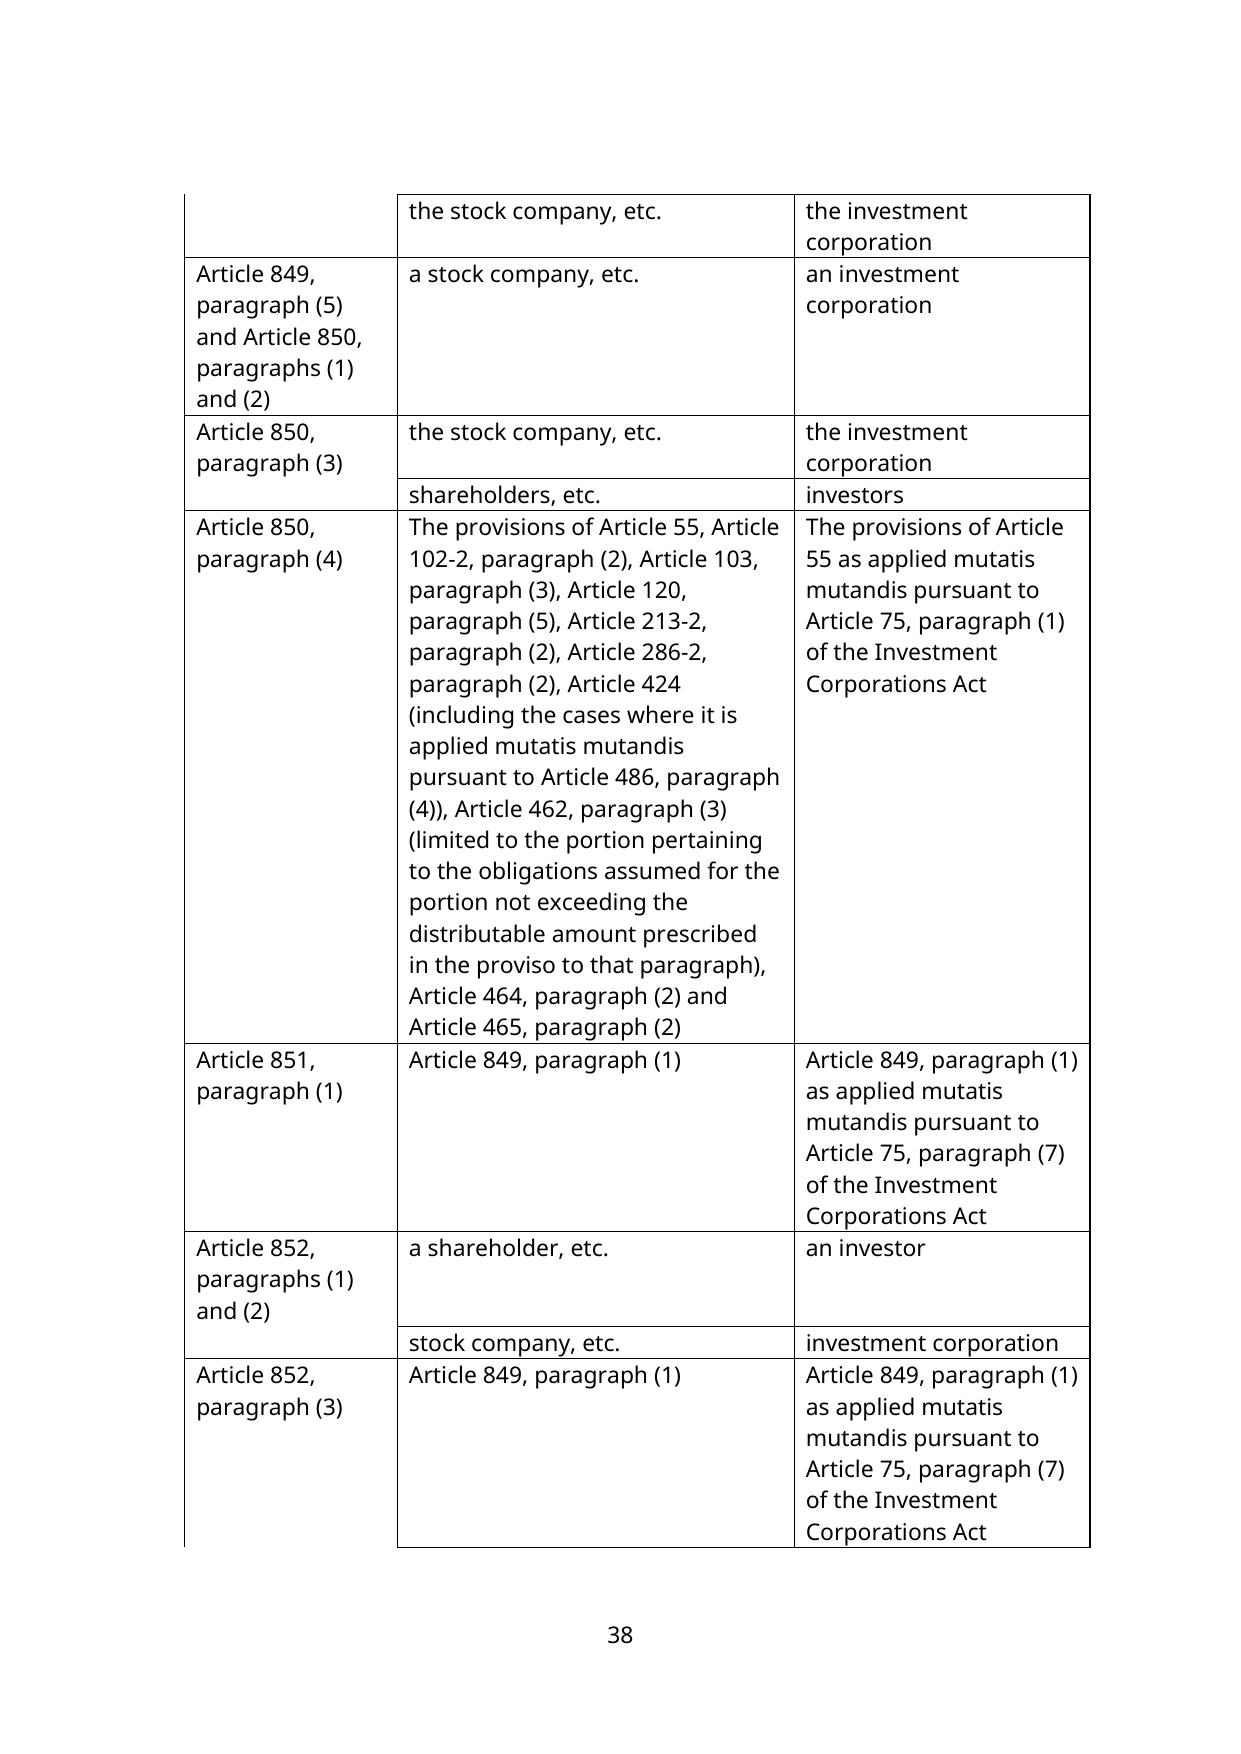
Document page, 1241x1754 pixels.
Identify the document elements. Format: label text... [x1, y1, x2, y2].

table_cell The provisions of Article 55 as applied mutatis mutandis pursuant to Article 75, paragraph (1) of the Investment Corporations Act [795, 511, 1089, 1043]
table_cell the investment corporation [795, 416, 1089, 478]
table_cell the investment corporation [795, 195, 1089, 257]
table_cell Article 850, paragraph (3) [185, 416, 397, 478]
table_cell The provisions of Article 55, Article 102-2, paragraph (2), Article 103, paragraph (3), Article 120, paragraph (5), Article 213-2, paragraph (2), Article 286-2, paragraph (2), Article 424 (including the cases where it is applied mutatis mutandis pursuant to Article 486, paragraph (4)), Article 462, paragraph (3) (limited to the portion pertaining to the obligations assumed for the portion not exceeding the distributable amount prescribed in the proviso to that paragraph), Article 464, paragraph (2) and Article 465, paragraph (2) [398, 511, 794, 1043]
table_cell Article 849, paragraph (1) [398, 1044, 794, 1231]
table_cell a shareholder, etc. [398, 1232, 794, 1326]
table_cell Article 849, paragraph (5) and Article 850, paragraphs (1) and (2) [185, 258, 397, 414]
table_cell investment corporation [795, 1327, 1089, 1358]
table_cell Article 851, paragraph (1) [185, 1044, 397, 1231]
table_cell [185, 194, 397, 257]
table_cell stock company, etc. [398, 1327, 794, 1358]
table_cell the stock company, etc. [398, 416, 794, 478]
table_cell the stock company, etc. [398, 195, 794, 257]
table_cell Article 852, paragraphs (1) and (2) [185, 1232, 397, 1326]
table_cell shareholders, etc. [398, 479, 794, 510]
table_cell investors [795, 479, 1089, 510]
table_cell Article 850, paragraph (4) [185, 511, 397, 1043]
table_cell Article 849, paragraph (1) as applied mutatis mutandis pursuant to Article 75, paragraph (7) of the Investment Corporations Act [795, 1044, 1089, 1231]
table_cell an investor [795, 1232, 1089, 1326]
table_cell Article 849, paragraph (1) as applied mutatis mutandis pursuant to Article 75, paragraph (7) of the Investment Corporations Act [795, 1359, 1089, 1547]
table_cell [185, 478, 397, 510]
table_cell Article 849, paragraph (1) [398, 1359, 794, 1547]
table_cell [185, 1326, 397, 1358]
table_cell an investment corporation [795, 258, 1089, 414]
table_cell a stock company, etc. [398, 258, 794, 414]
table_cell Article 852, paragraph (3) [185, 1359, 397, 1547]
